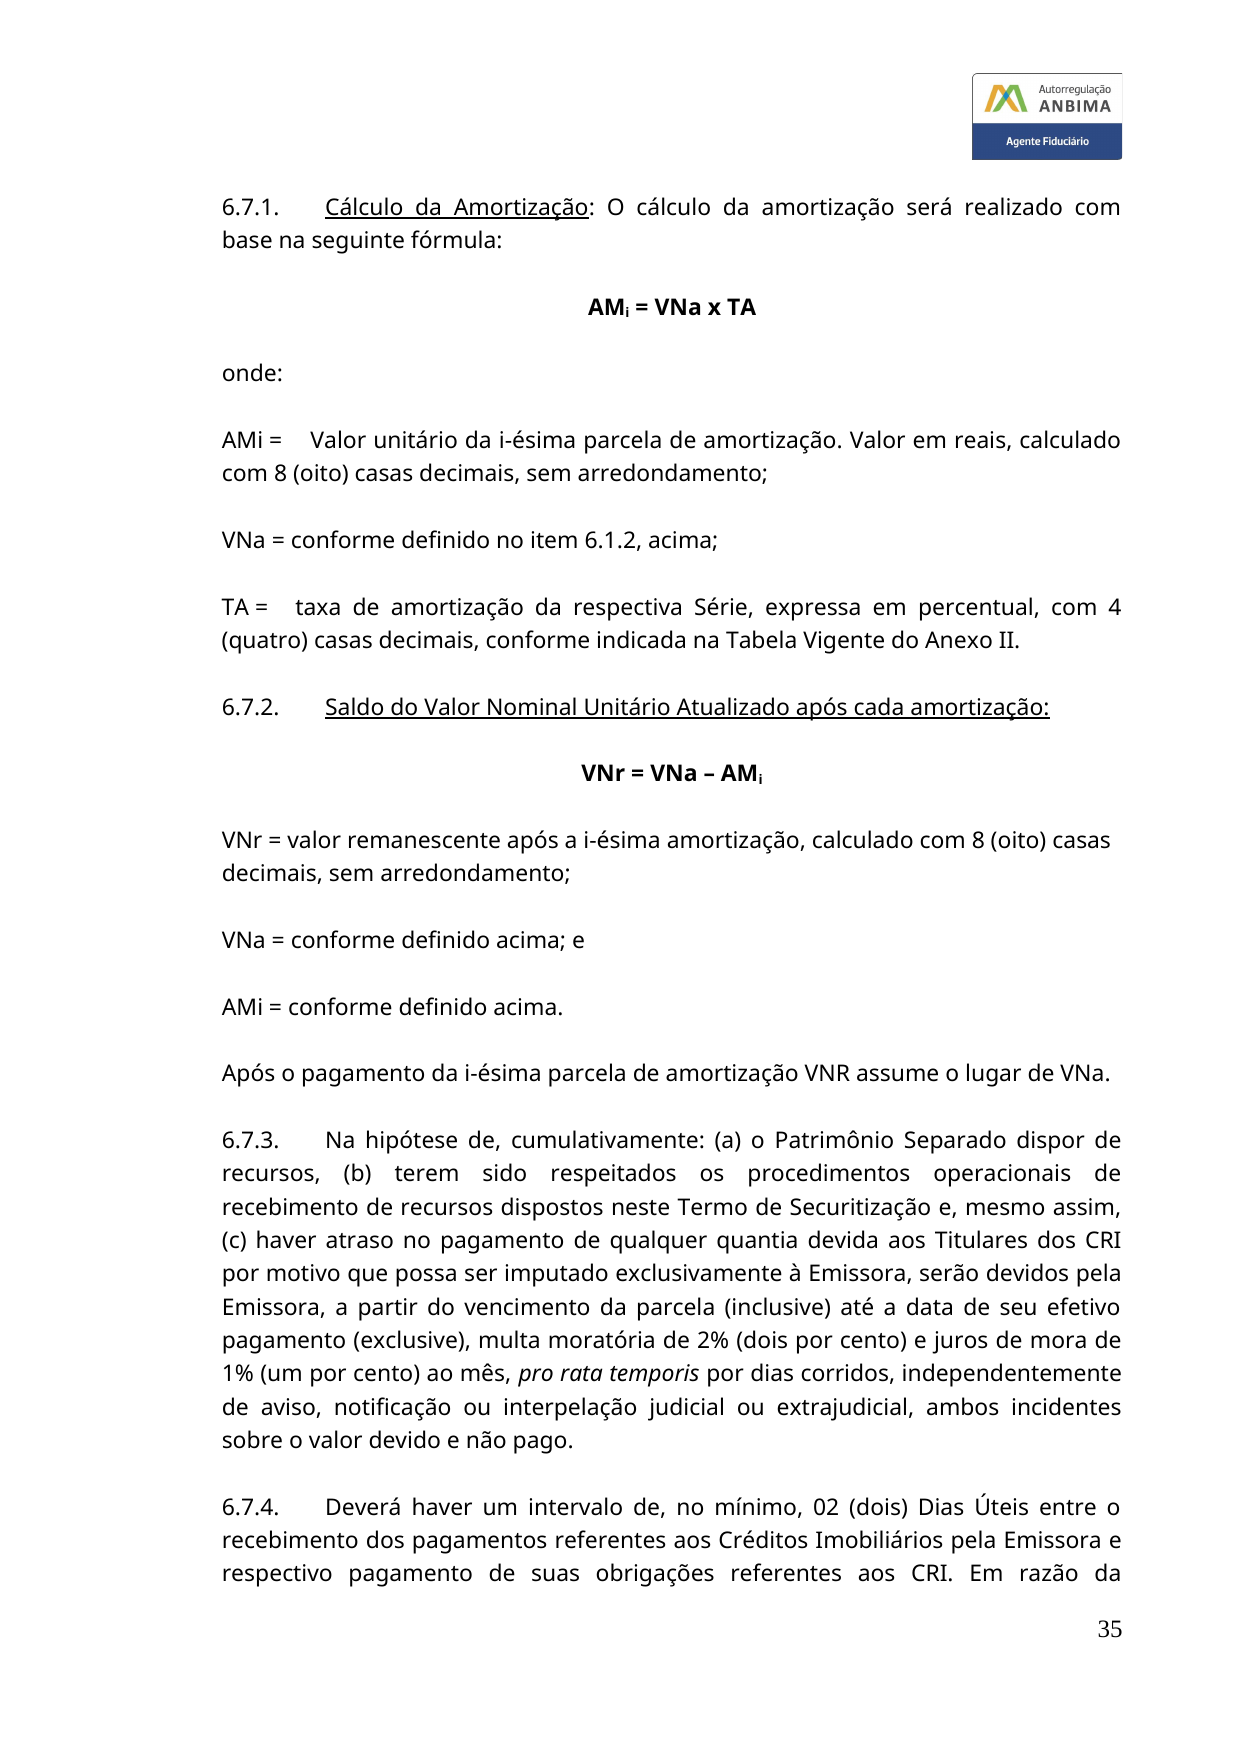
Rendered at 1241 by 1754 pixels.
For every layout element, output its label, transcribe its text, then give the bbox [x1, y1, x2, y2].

text AMi = Valor unitário da i-ésima parcela de amortização. Valor em reais, calculado com 8 (oito) casas decimais, sem arredondamento; [222, 422, 1122, 488]
list VNa = conforme definido no item 6.1.2, acima; [185, 522, 1122, 555]
text 6.7.3. Na hipótese de, cumulativamente: (a) o Patrimônio Separado dispor de recursos, (b) terem sido respeitados os procedimentos operacionais de recebimento de recursos dispostos neste Termo de Securitização e, mesmo assim, (c) haver atraso no pagamento de qualquer quantia devida aos Titulares dos CRI por motivo que possa ser imputado exclusivamente à Emissora, serão devidos pela Emissora, a partir do vencimento da parcela (inclusive) até a data de seu efetivo pagamento (exclusive), multa moratória de 2% (dois por cento) e juros de mora de 1% (um por cento) ao mês, pro rata temporis por dias corridos, independentemente de aviso, notificação ou interpelação judicial ou extrajudicial, ambos incidentes sobre o valor devido e não pago. [222, 1122, 1122, 1455]
text 6.7.2. Saldo do Valor Nominal Unitário Atualizado após cada amortização: [222, 688, 1122, 722]
text AMi = VNa x TA [148, 288, 1122, 322]
list Após o pagamento da i-ésima parcela de amortização VNR assume o lugar de VNa. [185, 1055, 1122, 1088]
list VNa = conforme definido acima; e [185, 922, 1122, 955]
text 6.7.1. Cálculo da Amortização: O cálculo da amortização será realizado com base na seguinte fórmula: [222, 188, 1122, 255]
text TA = taxa de amortização da respectiva Série, expressa em percentual, com 4 (quatro) casas decimais, conforme indicada na Tabela Vigente do Anexo II. [148, 588, 1122, 655]
list VNr = valor remanescente após a i-ésima amortização, calculado com 8 (oito) casas decimais, sem arredondamento; [222, 822, 1122, 888]
picture [972, 73, 1123, 160]
text onde: [148, 355, 1122, 388]
list VNr = VNa – AMi [185, 755, 1122, 788]
list AMi = conforme definido acima. [185, 988, 1122, 1022]
